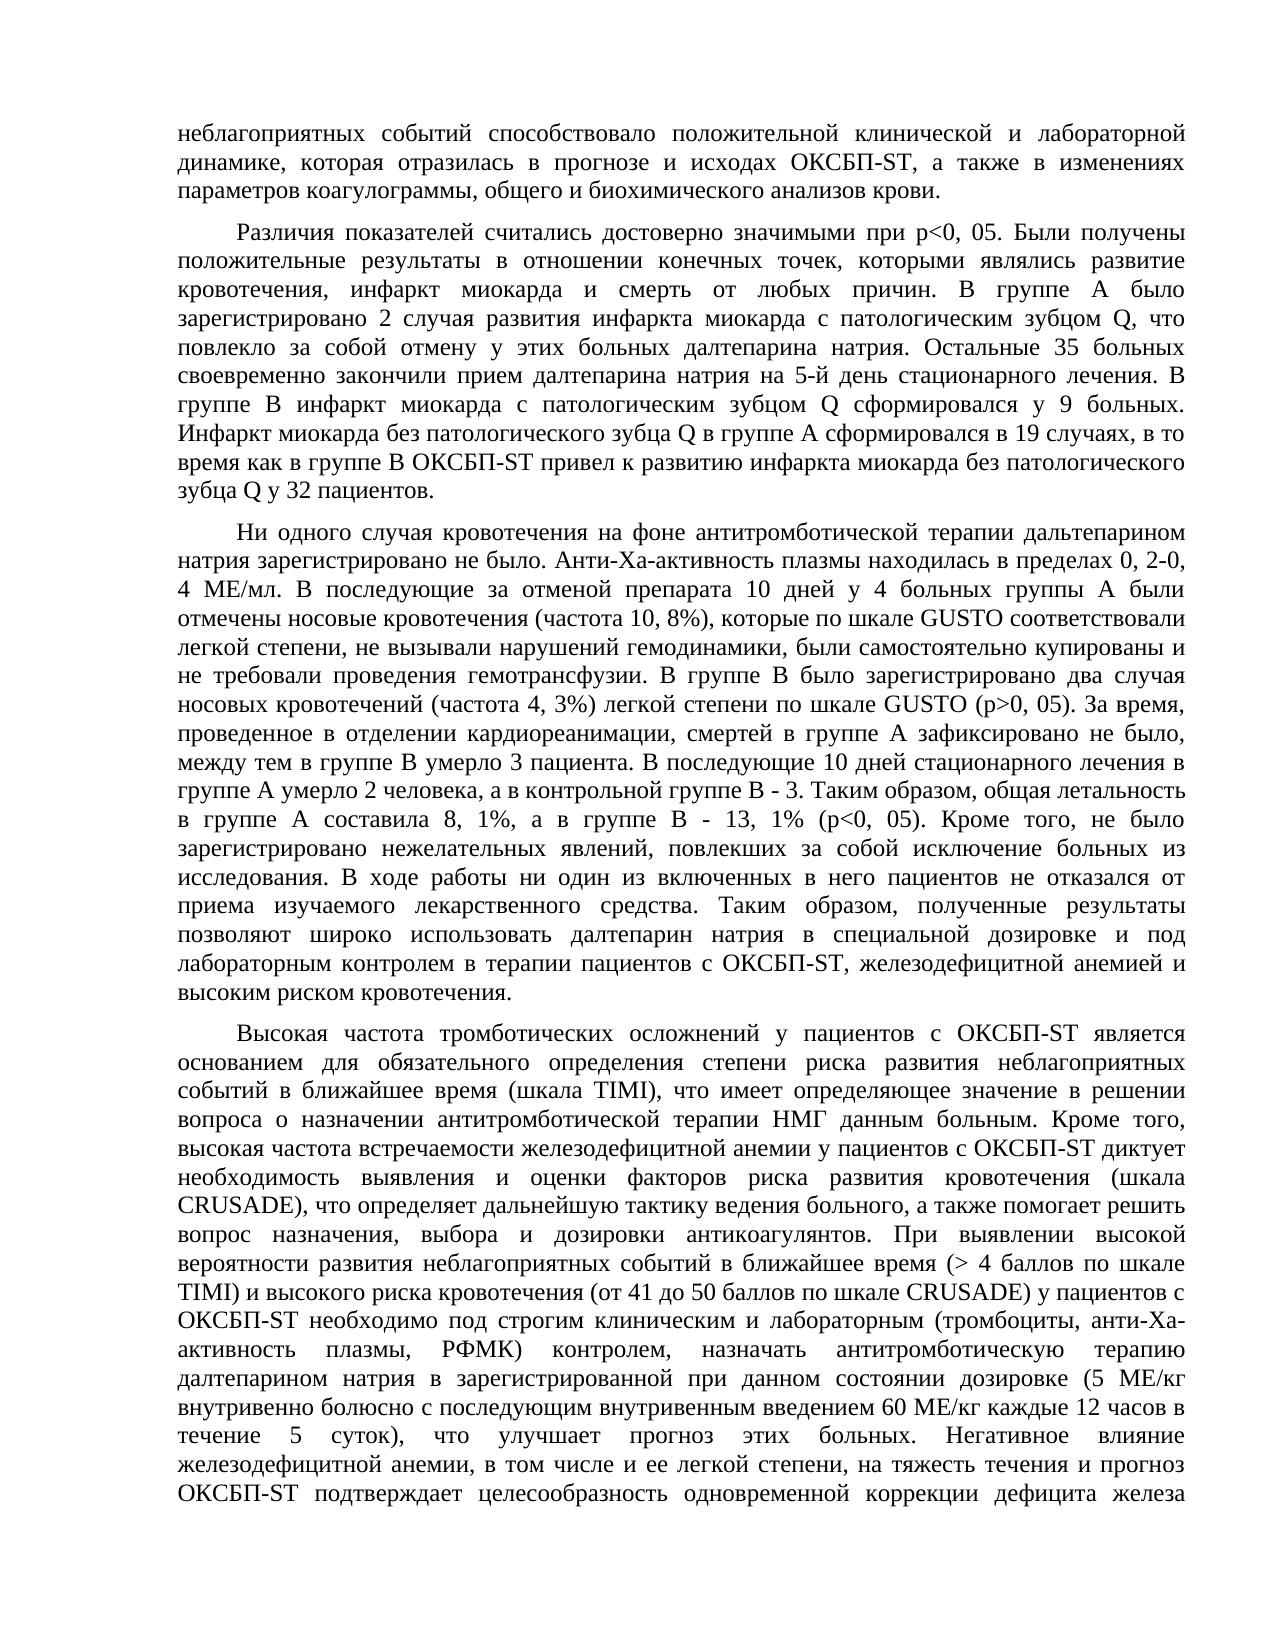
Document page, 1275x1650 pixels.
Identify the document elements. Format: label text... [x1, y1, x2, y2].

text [177, 1018, 1186, 1507]
text Различия показателей считались достоверно значимыми при p<0, 05. Были получены положительные результаты в отношении конечных точек, которыми являлись развитие кровотечения, инфаркт миокарда и смерть от любых причин. В группе А было зарегистрировано 2 случая развития инфаркта миокарда с патологическим зубцом Q, что повлекло за собой отмену у этих больных далтепарина натрия. Остальные 35 больных своевременно закончили прием далтепарина натрия на 5-й день стационарного лечения. В группе В инфаркт миокарда с патологическим зубцом Q сформировался у 9 больных. Инфаркт миокарда без патологического зубца Q в группе А сформировался в 19 случаях, в то время как в группе В ОКСБП-ST привел к развитию инфаркта миокарда без патологического зубца Q у 32 пациентов. [177, 217, 1186, 504]
text Ни одного случая кровотечения на фоне антитромботической терапии дальтепарином натрия зарегистрировано не было. Анти-Ха-активность плазмы находилась в пределах 0, 2-0, 4 МЕ/мл. В последующие за отменой препарата 10 дней у 4 больных группы А были отмечены носовые кровотечения (частота 10, 8%), которые по шкале GUSTO соответствовали легкой степени, не вызывали нарушений гемодинамики, были самостоятельно купированы и не требовали проведения гемотрансфузии. В группе В было зарегистрировано два случая носовых кровотечений (частота 4, 3%) легкой степени по шкале GUSTO (p>0, 05). За время, проведенное в отделении кардиореанимации, смертей в группе А зафиксировано не было, между тем в группе В умерло 3 пациента. В последующие 10 дней стационарного лечения в группе А умерло 2 человека, а в контрольной группе В - 3. Таким образом, общая летальность в группе А составила 8, 1%, а в группе В - 13, 1% (p<0, 05). Кроме того, не было зарегистрировано нежелательных явлений, повлекших за собой исключение больных из исследования. В ходе работы ни один из включенных в него пациентов не отказался от приема изучаемого лекарственного средства. Таким образом, полученные результаты позволяют широко использовать далтепарин натрия в специальной дозировке и под лабораторным контролем в терапии пациентов с ОКСБП-ST, железодефицитной анемией и высоким риском кровотечения. [177, 517, 1186, 1006]
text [177, 118, 1186, 204]
